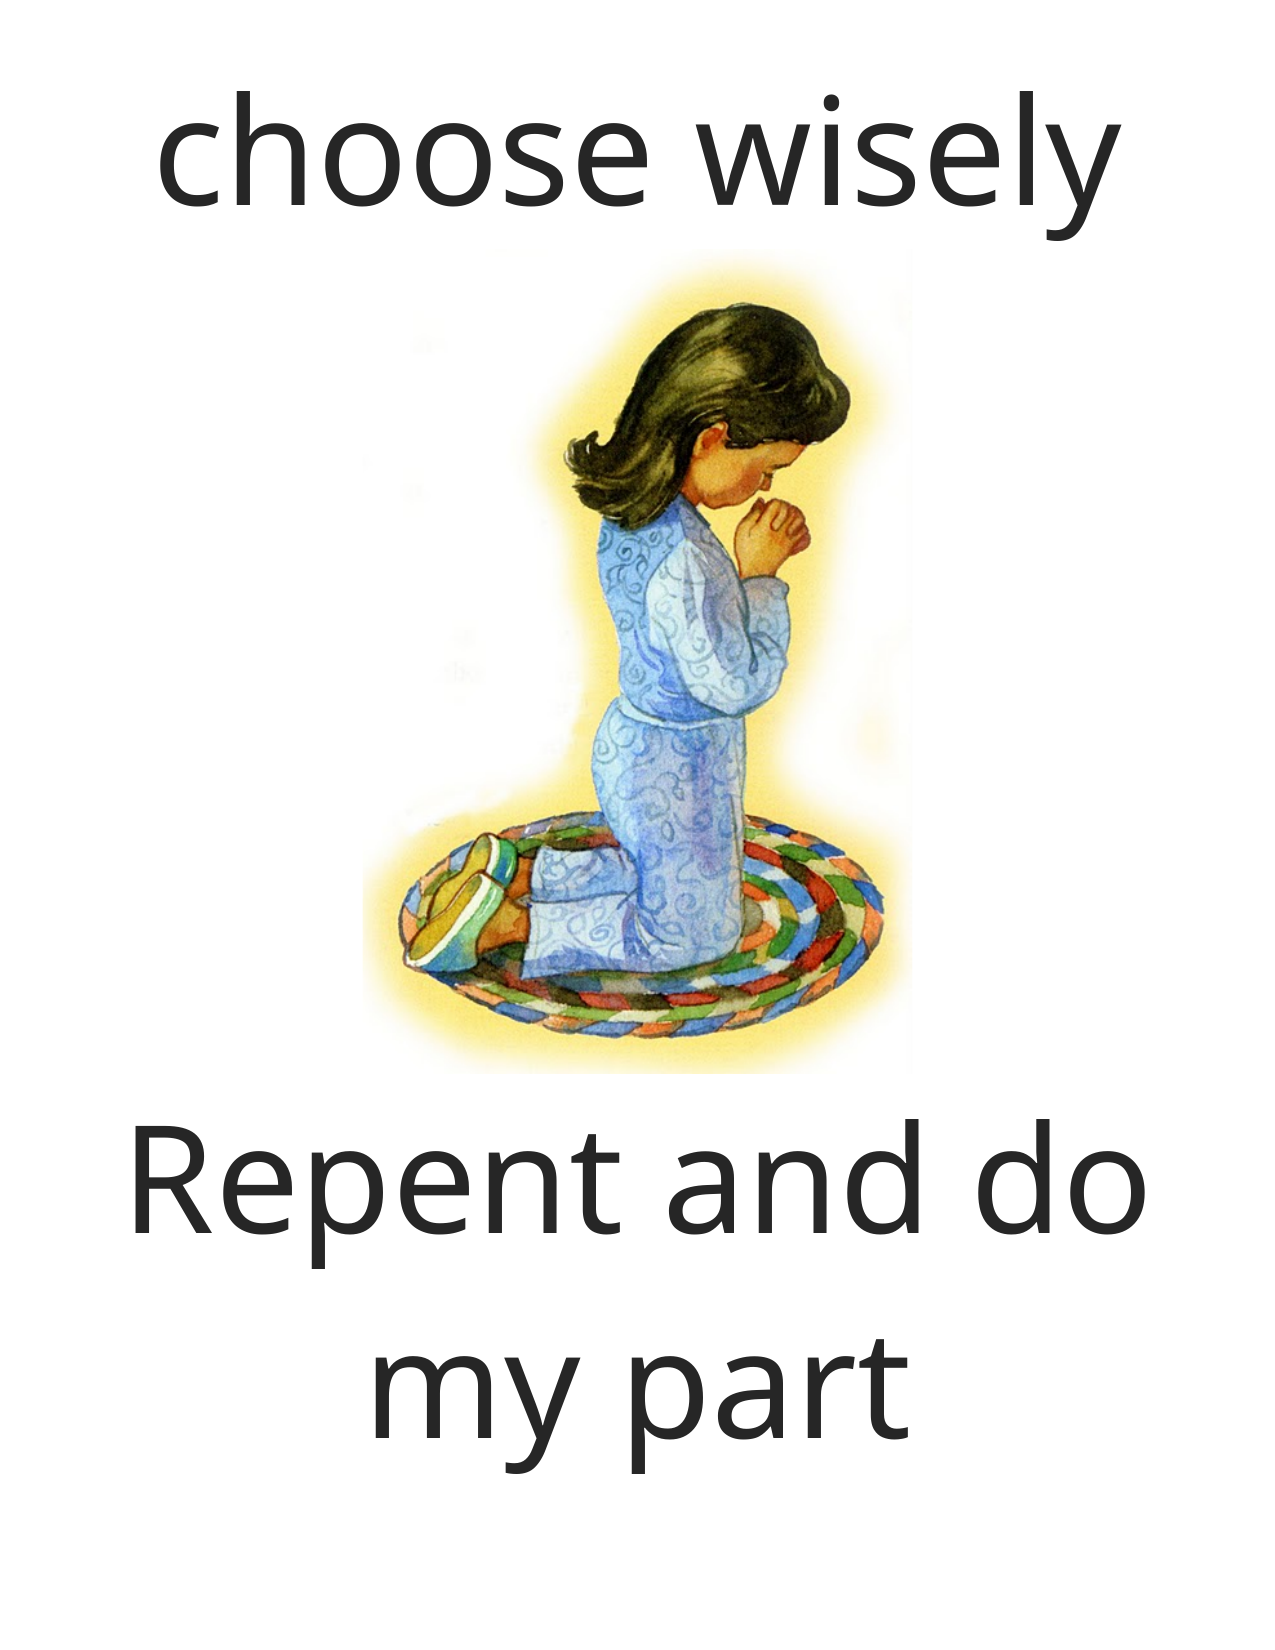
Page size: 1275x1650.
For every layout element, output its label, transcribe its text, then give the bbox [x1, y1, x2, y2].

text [45, 45, 1230, 249]
text Repent and do my part [45, 1073, 1230, 1482]
picture [362, 249, 913, 1074]
